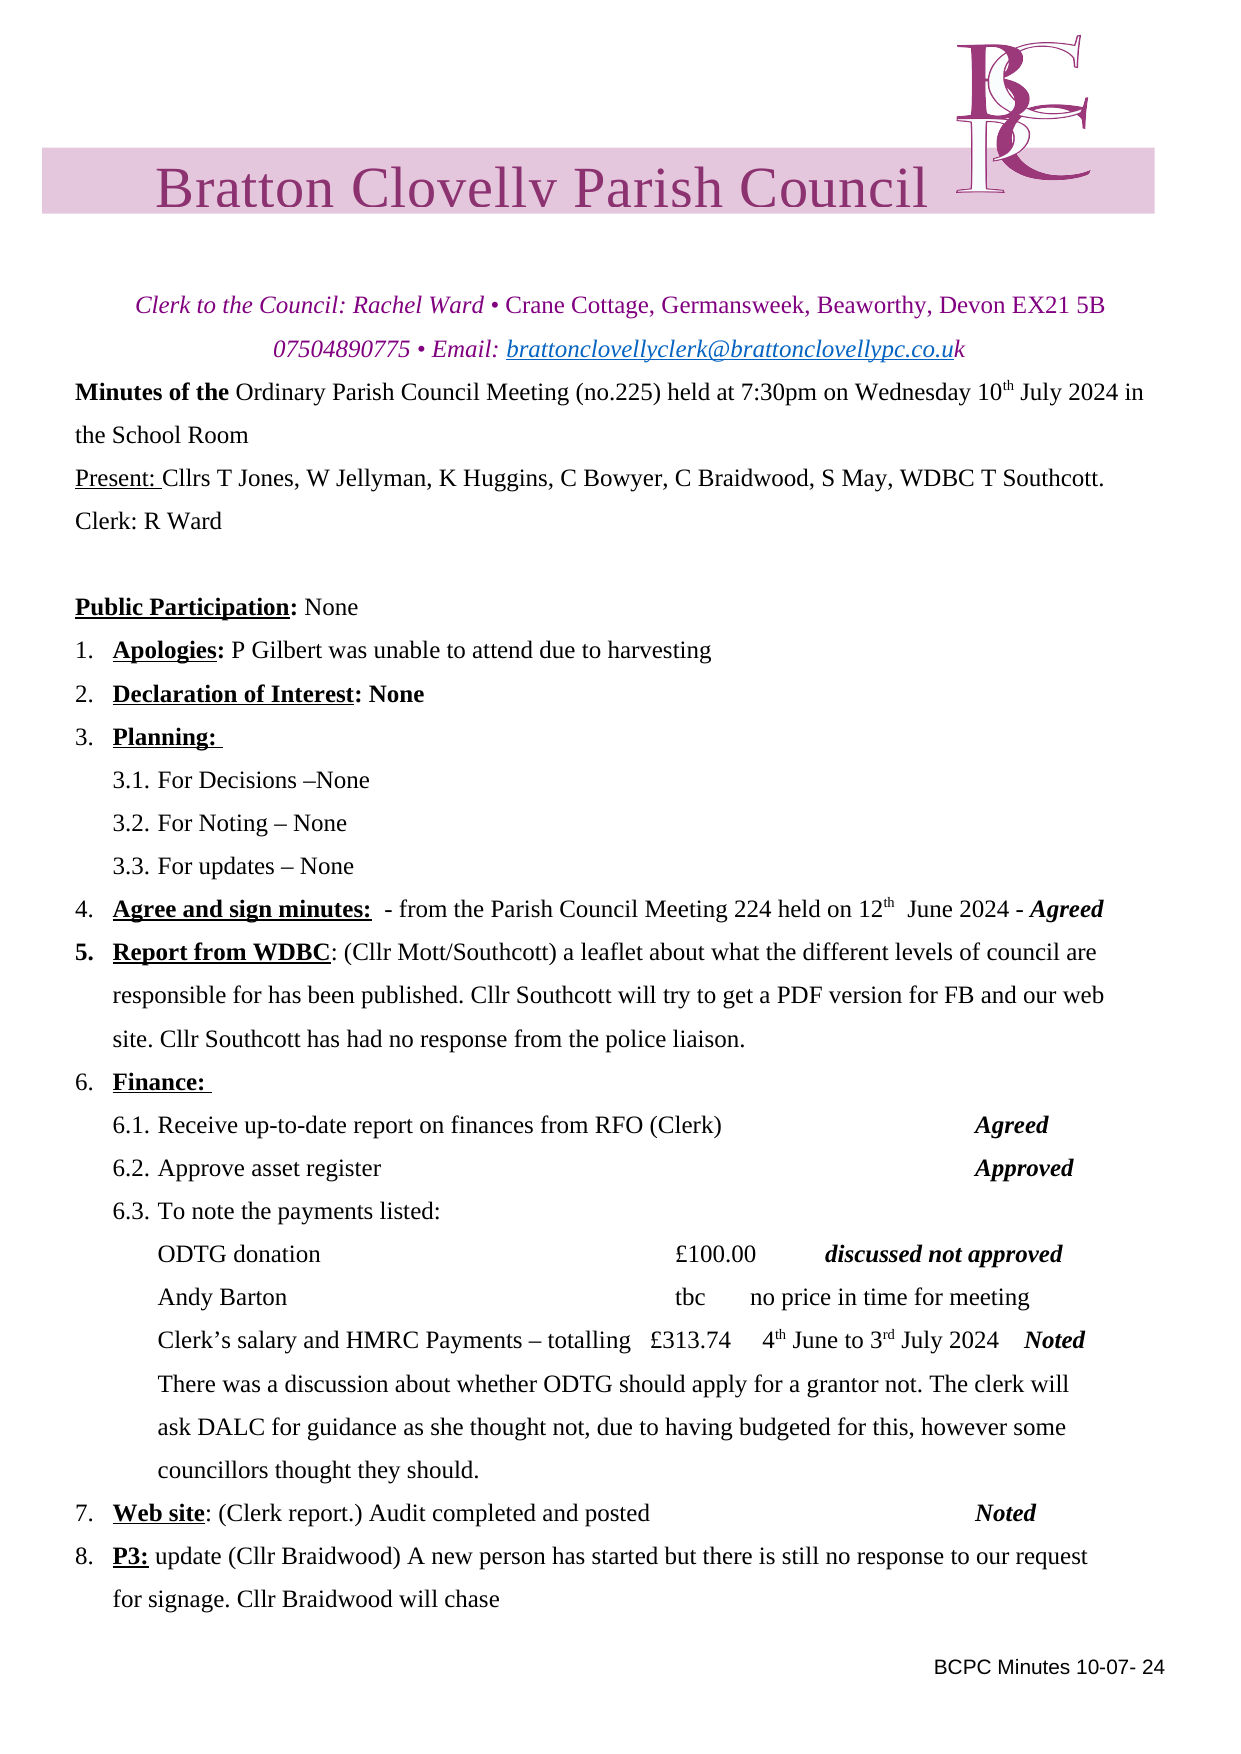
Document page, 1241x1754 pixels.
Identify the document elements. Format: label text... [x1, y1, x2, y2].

list For Noting – None [112, 808, 1107, 837]
text Clerk: R Ward [75, 506, 1165, 535]
list Andy Barton tbc no price in time for meeting [157, 1282, 1107, 1311]
text Public Participation: None [75, 592, 1165, 621]
list Web site: (Clerk report.) Audit completed and posted Noted [75, 1498, 1107, 1527]
text Present: Cllrs T Jones, W Jellyman, K Huggins, C Bowyer, C Braidwood, S May, WDBC T Southcott. [75, 463, 1165, 492]
list P3: update (Cllr Braidwood) A new person has started but there is still no response to our request for signage. Cllr Braidwood will chase [75, 1541, 1107, 1613]
list Agree and sign minutes: - from the Parish Council Meeting 224 held on 12th June 2024 - Agreed [75, 894, 1107, 923]
text Clerk to the Council: Rachel Ward • Crane Cottage, Germansweek, Beaworthy, Devon EX21 5B [75, 291, 1165, 319]
list Apologies: P Gilbert was unable to attend due to harvesting [75, 636, 1165, 664]
picture [936, 32, 1106, 199]
list Finance: [75, 1067, 1107, 1096]
list Declaration of Interest: None [75, 679, 1165, 707]
list ODTG donation £100.00 discussed not approved [157, 1239, 1107, 1268]
list Receive up-to-date report on finances from RFO (Clerk) Agreed [112, 1110, 1107, 1139]
list Approve asset register Approved [112, 1153, 1107, 1182]
list To note the payments listed: [112, 1196, 1107, 1225]
list Planning: [75, 722, 1165, 751]
list Report from WDBC: (Cllr Mott/Southcott) a leaflet about what the different levels of council are responsible for has been published. Cllr Southcott will try to get a PDF version for FB and our web site. Cllr Southcott has had no response from the police liaison. [75, 937, 1107, 1052]
list For updates – None [112, 851, 1107, 880]
list There was a discussion about whether ODTG should apply for a grantor not. The clerk will ask DALC for guidance as she thought not, due to having budgeted for this, however some councillors thought they should. [157, 1369, 1107, 1484]
text Minutes of the Ordinary Parish Council Meeting (no.225) held at 7:30pm on Wednesday 10th July 2024 in the School Room [75, 377, 1165, 449]
list Clerk’s salary and HMRC Payments – totalling £313.74 4th June to 3rd July 2024 Noted [157, 1326, 1107, 1354]
list For Decisions –None [112, 765, 1107, 794]
text 07504890775 • Email: brattonclovellyclerk@brattonclovellypc.co.uk [75, 334, 1165, 362]
